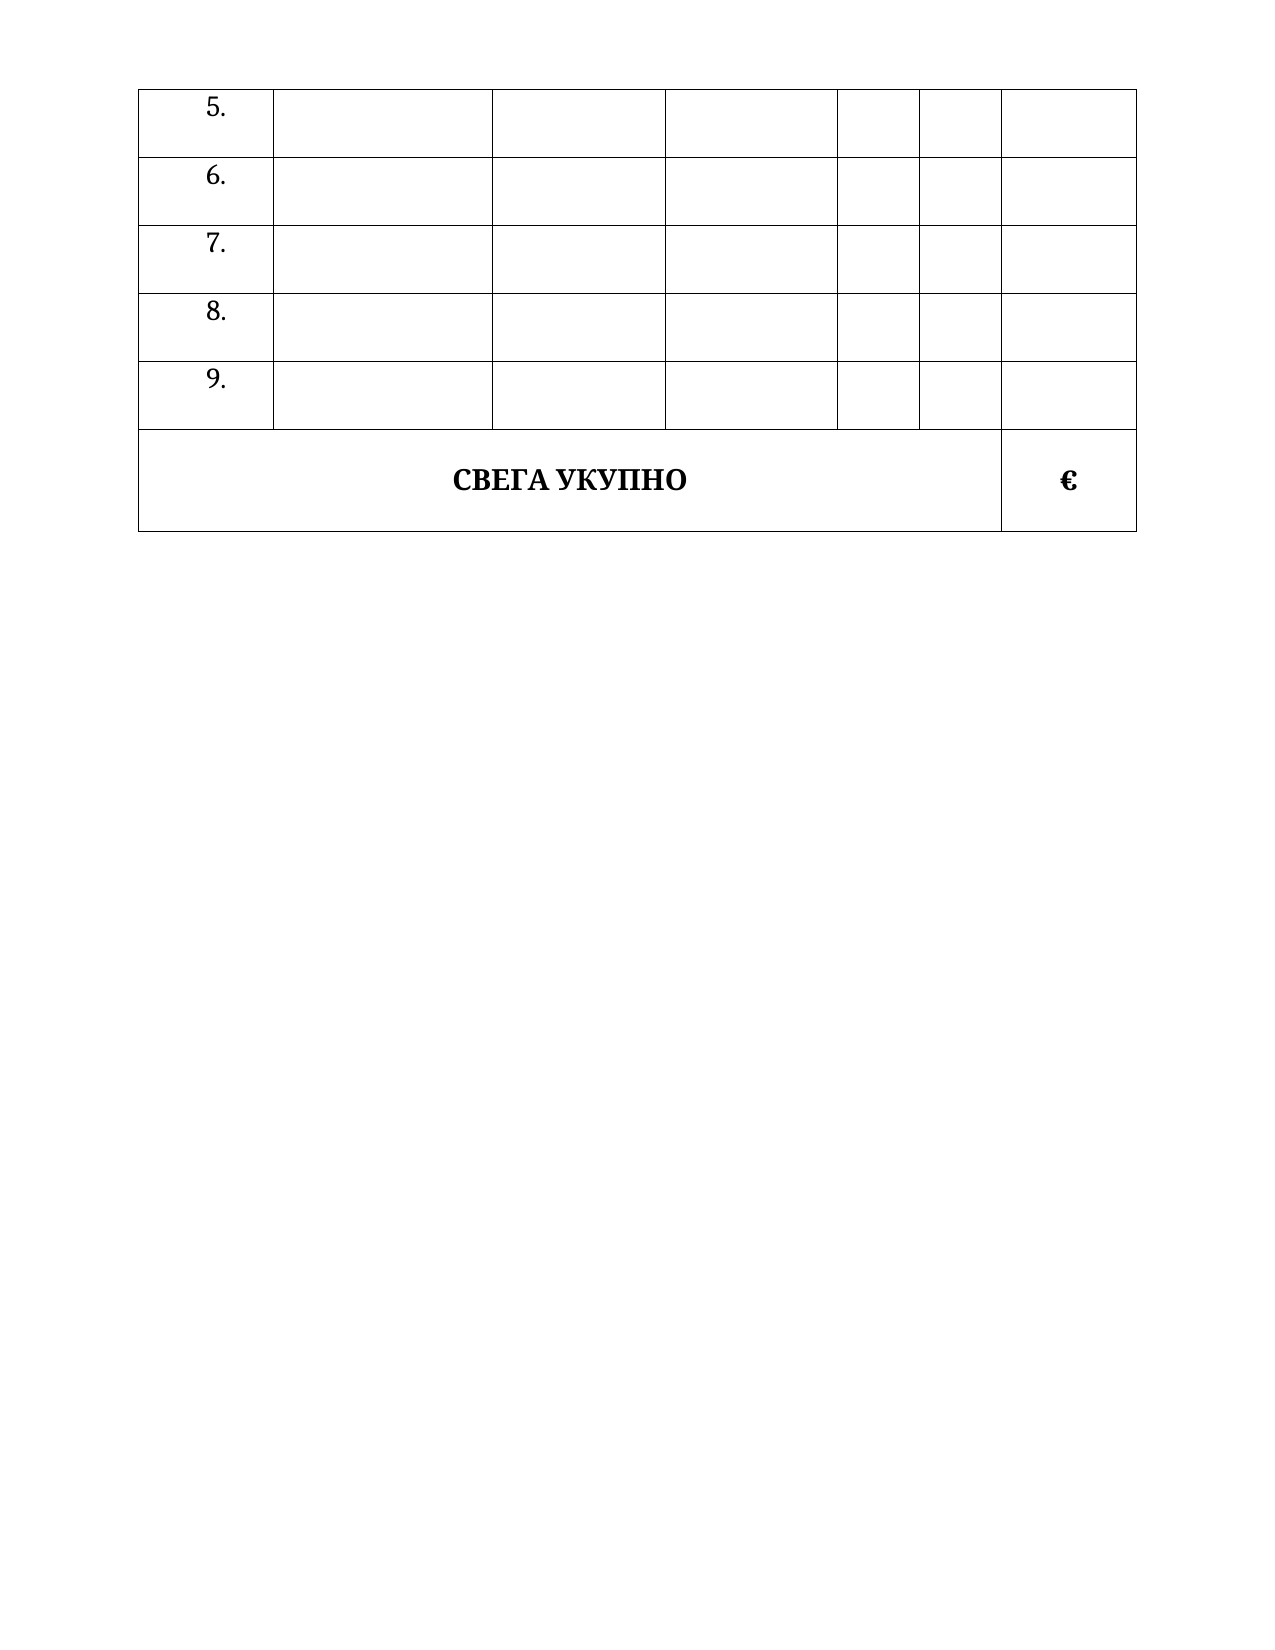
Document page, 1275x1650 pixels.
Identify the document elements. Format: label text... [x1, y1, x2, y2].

table_cell [274, 362, 492, 429]
table_cell [666, 90, 837, 157]
table_cell [274, 90, 492, 157]
table_cell [1002, 294, 1136, 361]
table_cell СВЕГА УКУПНО [139, 430, 1001, 531]
table_cell [1002, 226, 1136, 293]
table_cell [666, 362, 837, 429]
table_cell [274, 294, 492, 361]
table_cell [838, 158, 919, 225]
table_cell [1002, 90, 1136, 157]
table_cell [139, 362, 273, 429]
table_cell [139, 226, 273, 293]
table_cell [666, 226, 837, 293]
table_cell [274, 226, 492, 293]
table_cell [493, 362, 665, 429]
table_cell € [1002, 430, 1136, 531]
table_cell [666, 294, 837, 361]
table_cell [666, 158, 837, 225]
table_cell [838, 362, 919, 429]
table_cell [1002, 362, 1136, 429]
table_cell [139, 90, 273, 157]
table_cell [1002, 158, 1136, 225]
table_cell [920, 362, 1001, 429]
table_cell [838, 90, 919, 157]
table_cell [920, 294, 1001, 361]
table_cell [493, 294, 665, 361]
table_cell [274, 158, 492, 225]
table_cell [838, 226, 919, 293]
table_cell [139, 158, 273, 225]
table_cell [920, 226, 1001, 293]
table_cell [920, 158, 1001, 225]
table_cell [139, 294, 273, 361]
table_cell [838, 294, 919, 361]
table_cell [920, 90, 1001, 157]
table_cell [493, 226, 665, 293]
table_cell [493, 90, 665, 157]
table_cell [493, 158, 665, 225]
